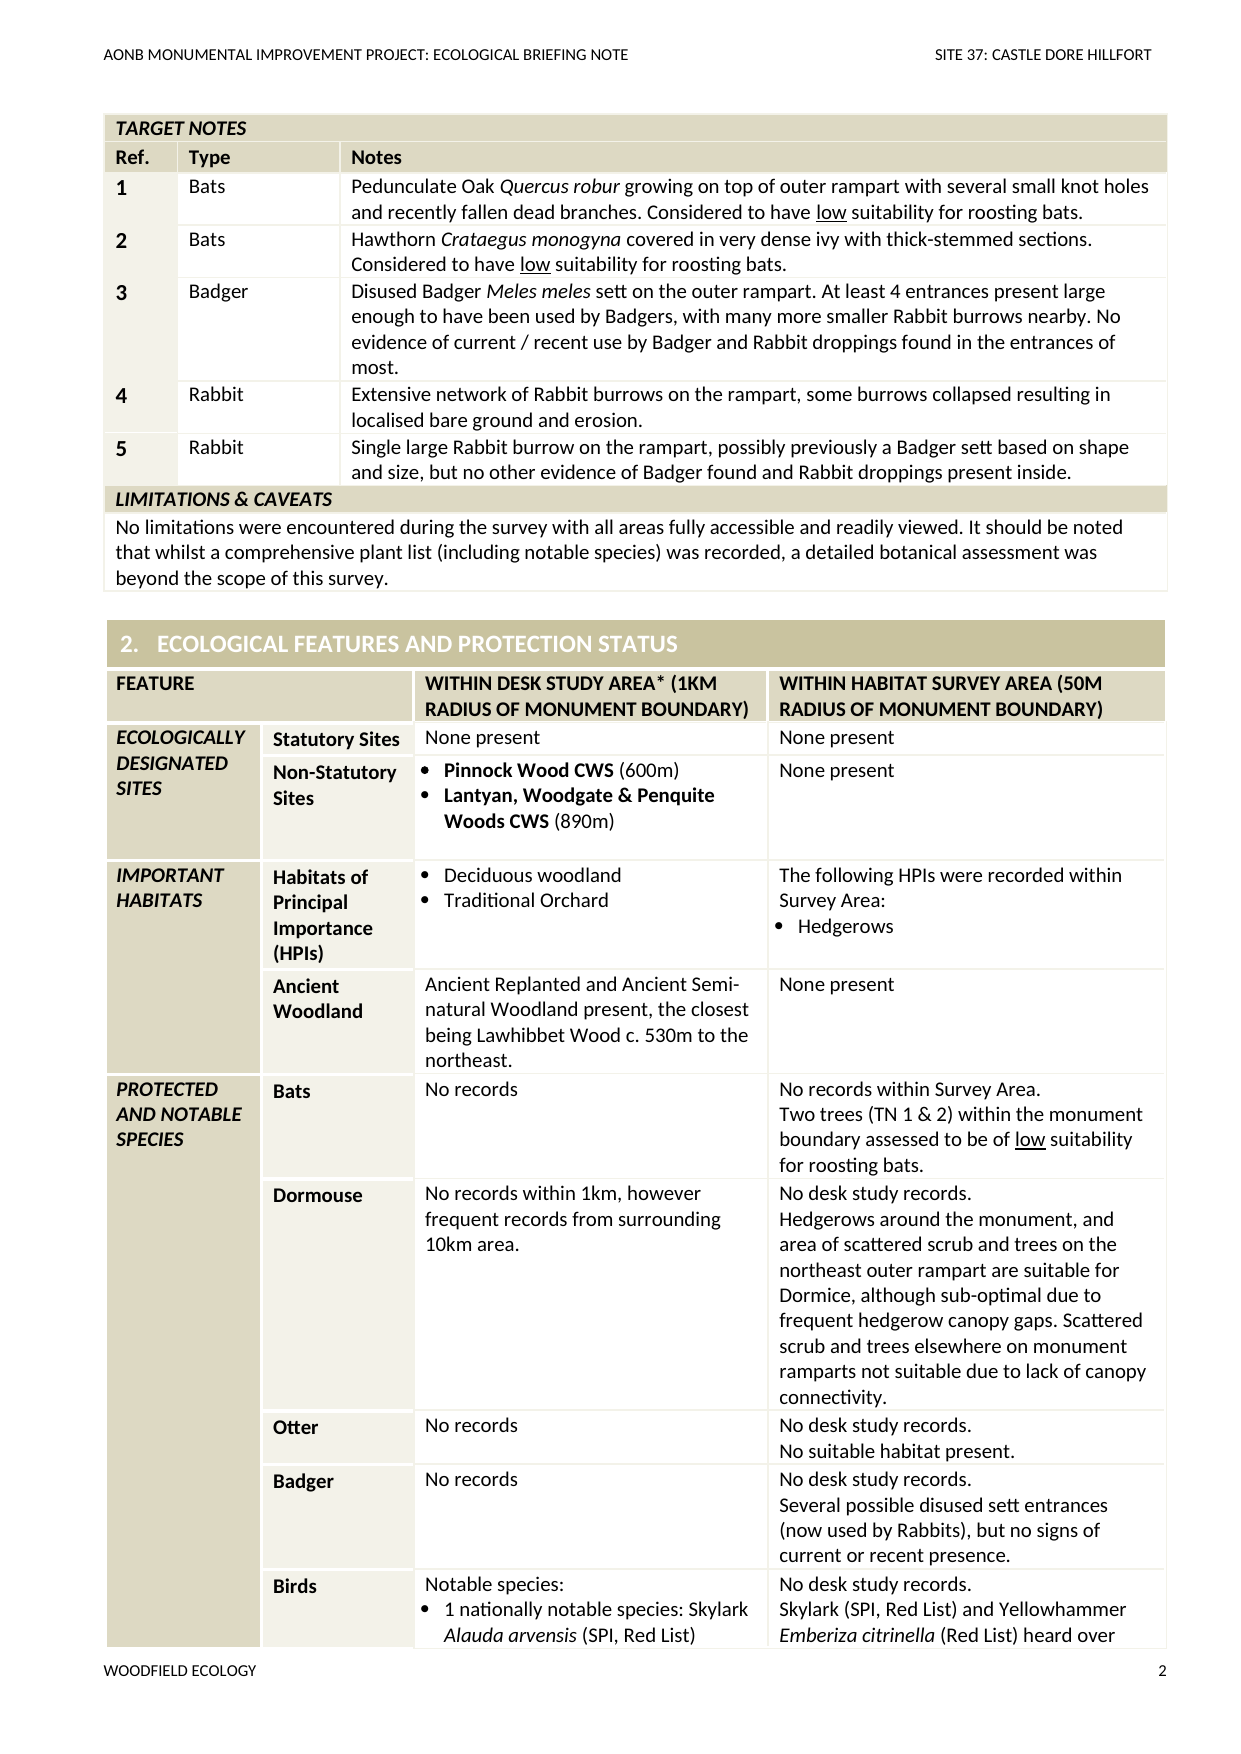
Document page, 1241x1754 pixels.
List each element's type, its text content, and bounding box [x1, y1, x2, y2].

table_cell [768, 1568, 1166, 1647]
table_cell Non-Statutory Sites [263, 757, 413, 859]
table_cell No desk study records. No suitable habitat present. [769, 1409, 1166, 1463]
table_cell Badger [263, 1466, 413, 1568]
table_cell Ancient Replanted and Ancient Semi-natural Woodland present, the closest being Lawhibbet Wood c. 530m to the northeast. [415, 970, 767, 1073]
table_cell No records [415, 1465, 767, 1568]
table_cell Rabbit [178, 382, 339, 432]
table_cell Deciduous woodland Traditional Orchard [415, 861, 767, 968]
table_cell No records [415, 1074, 767, 1177]
table_cell Type [178, 142, 339, 172]
table_cell Disused Badger Meles meles sett on the outer rampart. At least 4 entrances present large enough to have been used by Badgers, with many more smaller Rabbit burrows nearby. No evidence of current / recent use by Badger and Rabbit droppings found in the entrances of most. [341, 277, 1167, 380]
table_cell No desk study records. Several possible disused sett entrances (now used by Rabbits), but no signs of current or recent presence. [769, 1463, 1166, 1568]
table_cell The following HPIs were recorded within Survey Area: Hedgerows [769, 859, 1166, 968]
table_cell No desk study records. Hedgerows around the monument, and area of scattered scrub and trees on the northeast outer rampart are suitable for Dormice, although sub-optimal due to frequent hedgerow canopy gaps. Scattered scrub and trees elsewhere on monument ramparts not suitable due to lack of canopy connectivity. [769, 1178, 1166, 1409]
table_cell Habitats of Principal Importance (HPIs) [263, 862, 413, 968]
table_cell within habitat survey area (50m radius of monument boundary) [769, 671, 1165, 721]
table_cell Single large Rabbit burrow on the rampart, possibly previously a Badger sett based on shape and size, but no other evidence of Badger found and Rabbit droppings present inside. [341, 433, 1167, 485]
table_cell Ecologically Designated Sites [107, 725, 260, 859]
table_cell Extensive network of Rabbit burrows on the rampart, some burrows collapsed resulting in localised bare ground and erosion. [341, 380, 1167, 432]
table_cell No records within 1km, however frequent records from surrounding 10km area. [415, 1179, 767, 1409]
table_cell 2 [105, 226, 177, 277]
table_header Target Notes [105, 115, 1167, 141]
table_cell 3 [105, 278, 177, 380]
table_cell Feature [107, 671, 412, 721]
table_cell Ref. [105, 142, 177, 172]
table_cell None present [769, 968, 1166, 1073]
table_cell Limitations & CAVEATS [105, 485, 1167, 512]
table_cell Bats [178, 174, 339, 224]
table_cell No records [415, 1411, 767, 1463]
table_cell Bats [178, 226, 339, 277]
table_cell No limitations were encountered during the survey with all areas fully accessible and readily viewed. It should be noted that whilst a comprehensive plant list (including notable species) was recorded, a detailed botanical assessment was beyond the scope of this survey. [105, 512, 1167, 590]
table_cell Pinnock Wood CWS (600m) Lantyan, Woodgate & Penquite Woods CWS (890m) [415, 756, 767, 859]
table_cell None present [415, 723, 767, 754]
table_cell Otter [263, 1413, 413, 1463]
table_cell Pedunculate Oak Quercus robur growing on top of outer rampart with several small knot holes and recently fallen dead branches. Considered to have low suitability for roosting bats. [341, 172, 1167, 224]
table_cell Ancient Woodland [263, 971, 413, 1073]
table_cell Birds [263, 1571, 413, 1647]
table_cell Bats [263, 1076, 413, 1177]
table_cell No records within Survey Area. Two trees (TN 1 & 2) within the monument boundary assessed to be of low suitability for roosting bats. [769, 1073, 1166, 1177]
table_cell Dormouse [263, 1181, 413, 1409]
table_cell 5 [105, 434, 177, 485]
table_cell Protected and Notable Species [107, 1076, 260, 1647]
table_cell Important Habitats [107, 862, 260, 1073]
table_header Ecological Features and Protection Status [107, 620, 1165, 667]
table_cell within desk study area* (1km radius of Monument boundary) [415, 671, 766, 721]
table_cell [415, 1570, 768, 1647]
table_cell Hawthorn Crataegus monogyna covered in very dense ivy with thick-stemmed sections. Considered to have low suitability for roosting bats. [341, 224, 1167, 277]
table_cell 1 [105, 174, 177, 224]
table_cell Rabbit [178, 434, 339, 485]
table_cell 4 [105, 382, 177, 432]
table_cell Notes [341, 141, 1167, 172]
table_cell Statutory Sites [263, 725, 413, 754]
table_cell Badger [178, 278, 339, 380]
table_cell None present [769, 721, 1166, 754]
table_cell None present [769, 754, 1166, 859]
